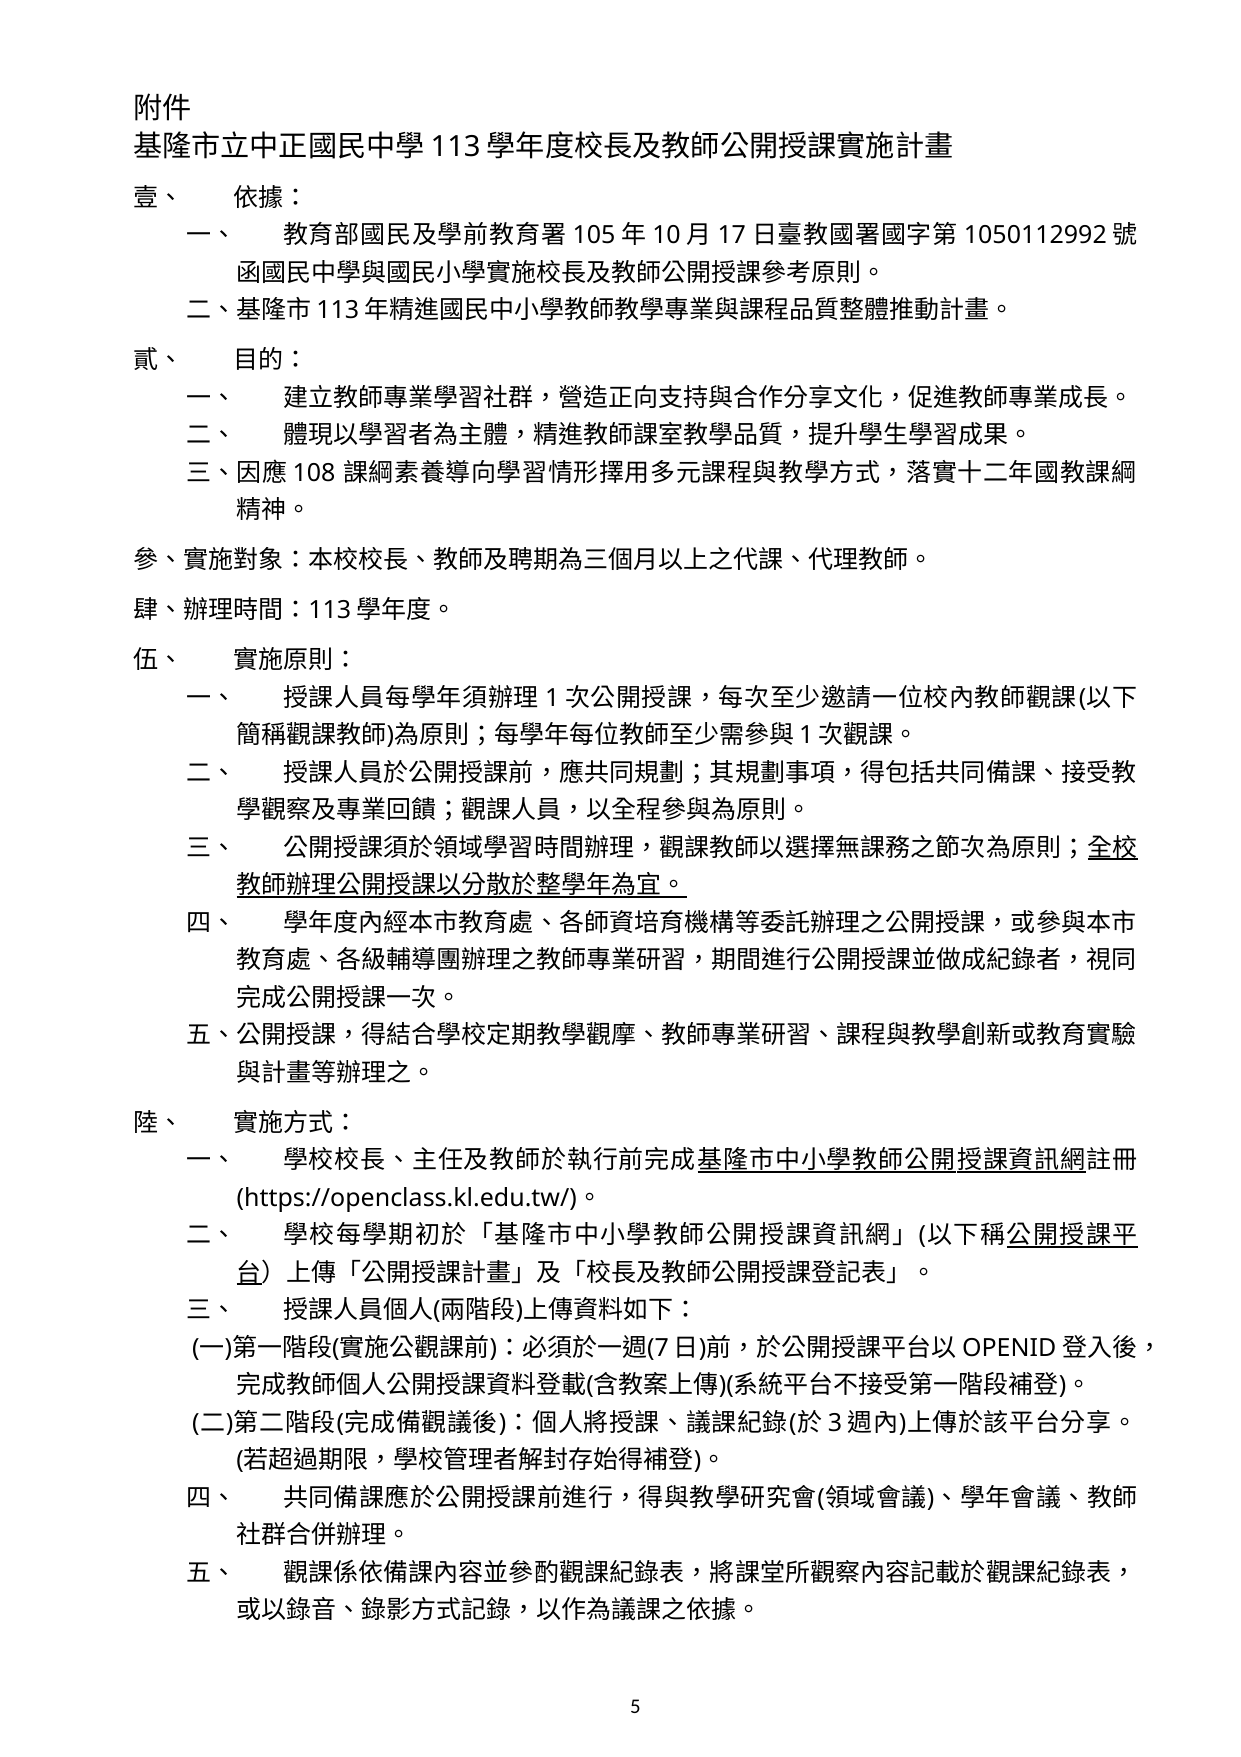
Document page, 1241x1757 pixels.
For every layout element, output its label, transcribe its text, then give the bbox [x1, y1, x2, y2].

list 體現以學習者為主體，精進教師課室教學品質，提升學生學習成果。 [186, 414, 1138, 451]
list 依據： [133, 176, 1138, 214]
text 附件 [133, 89, 1138, 126]
list 學校每學期初於「基隆市中小學教師公開授課資訊網」(以下稱公開授課平台）上傳「公開授課計畫」及「校長及教師公開授課登記表」。 [186, 1214, 1138, 1289]
text (二)第二階段(完成備觀議後)：個人將授課、議課紀錄(於3週內)上傳於該平台分享。(若超過期限，學校管理者解封存始得補登)。 [192, 1401, 1138, 1476]
list 公開授課須於領域學習時間辦理，觀課教師以選擇無課務之節次為原則；全校教師辦理公開授課以分散於整學年為宜。 [186, 826, 1138, 901]
list 學年度內經本市教育處、各師資培育機構等委託辦理之公開授課，或參與本市教育處、各級輔導團辦理之教師專業研習，期間進行公開授課並做成紀錄者，視同完成公開授課一次。 [186, 901, 1138, 1014]
list 教育部國民及學前教育署105年10月17日臺教國署國字第1050112992號函國民中學與國民小學實施校長及教師公開授課參考原則。 [186, 214, 1138, 289]
list 實施原則： [133, 639, 1138, 676]
list 實施對象：本校校長、教師及聘期為三個月以上之代課、代理教師。 [133, 539, 1138, 576]
text 基隆市立中正國民中學113學年度校長及教師公開授課實施計畫 [133, 126, 1138, 164]
list 因應108 課綱素養導向學習情形擇用多元課程與教學方式，落實十二年國教課綱精神。 [186, 451, 1138, 526]
list 授課人員每學年須辦理1次公開授課，每次至少邀請一位校內教師觀課(以下簡稱觀課教師)為原則；每學年每位教師至少需參與1次觀課。 [186, 676, 1138, 751]
list 授課人員個人(兩階段)上傳資料如下： [186, 1289, 1138, 1326]
list 授課人員於公開授課前，應共同規劃；其規劃事項，得包括共同備課、接受教學觀察及專業回饋；觀課人員，以全程參與為原則。 [186, 751, 1138, 826]
list 目的： [133, 339, 1138, 376]
list 實施方式： [133, 1101, 1138, 1139]
list 辦理時間：113學年度。 [133, 589, 1138, 626]
list 建立教師專業學習社群，營造正向支持與合作分享文化，促進教師專業成長。 [186, 376, 1138, 414]
list 共同備課應於公開授課前進行，得與教學研究會(領域會議)、學年會議、教師社群合併辦理。 [186, 1476, 1138, 1551]
list 基隆市113年精進國民中小學教師教學專業與課程品質整體推動計畫。 [186, 289, 1138, 326]
list 觀課係依備課內容並參酌觀課紀錄表，將課堂所觀察內容記載於觀課紀錄表，或以錄音、錄影方式記錄，以作為議課之依據。 [186, 1551, 1138, 1626]
list (一)第一階段(實施公觀課前)：必須於一週(7日)前，於公開授課平台以 OPENID 登入後，完成教師個人公開授課資料登載(含教案上傳)(系統平台不接受第一階段補登)。 [192, 1326, 1138, 1401]
list 公開授課，得結合學校定期教學觀摩、教師專業研習、課程與教學創新或教育實驗與計畫等辦理之。 [186, 1014, 1138, 1089]
list 學校校長、主任及教師於執行前完成基隆市中小學教師公開授課資訊網註冊(https://openclass.kl.edu.tw/)。 [186, 1139, 1138, 1214]
